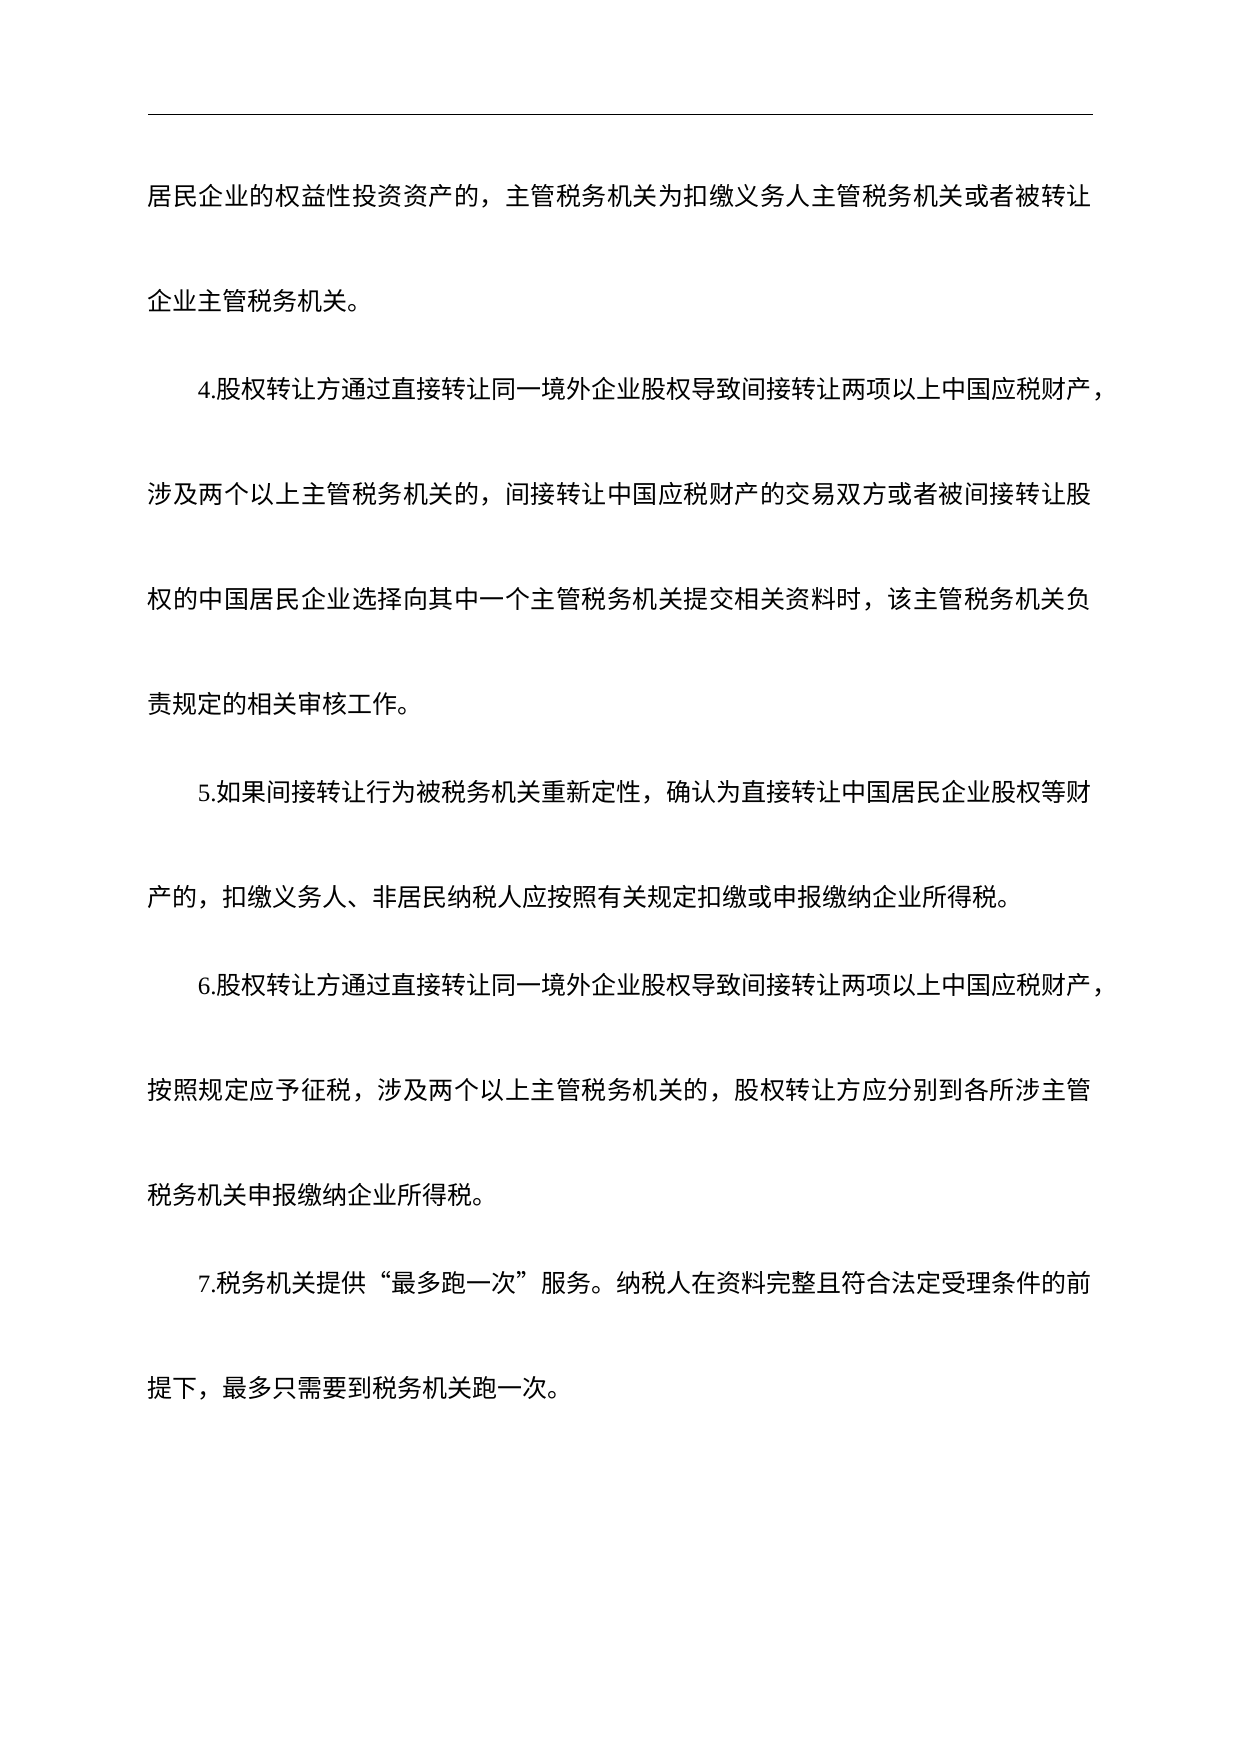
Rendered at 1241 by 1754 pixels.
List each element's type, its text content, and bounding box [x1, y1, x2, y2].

text 5.如果间接转让行为被税务机关重新定性，确认为直接转让中国居民企业股权等财产的，扣缴义务人、非居民纳税人应按照有关规定扣缴或申报缴纳企业所得税。 [148, 756, 1093, 931]
text 6.股权转让方通过直接转让同一境外企业股权导致间接转让两项以上中国应税财产，按照规定应予征税，涉及两个以上主管税务机关的，股权转让方应分别到各所涉主管税务机关申报缴纳企业所得税。 [148, 949, 1093, 1229]
text 7.税务机关提供“最多跑一次”服务。纳税人在资料完整且符合法定受理条件的前提下，最多只需要到税务机关跑一次。 [148, 1247, 1093, 1422]
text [148, 159, 1093, 334]
text 4.股权转让方通过直接转让同一境外企业股权导致间接转让两项以上中国应税财产，涉及两个以上主管税务机关的，间接转让中国应税财产的交易双方或者被间接转让股权的中国居民企业选择向其中一个主管税务机关提交相关资料时，该主管税务机关负责规定的相关审核工作。 [148, 353, 1093, 738]
